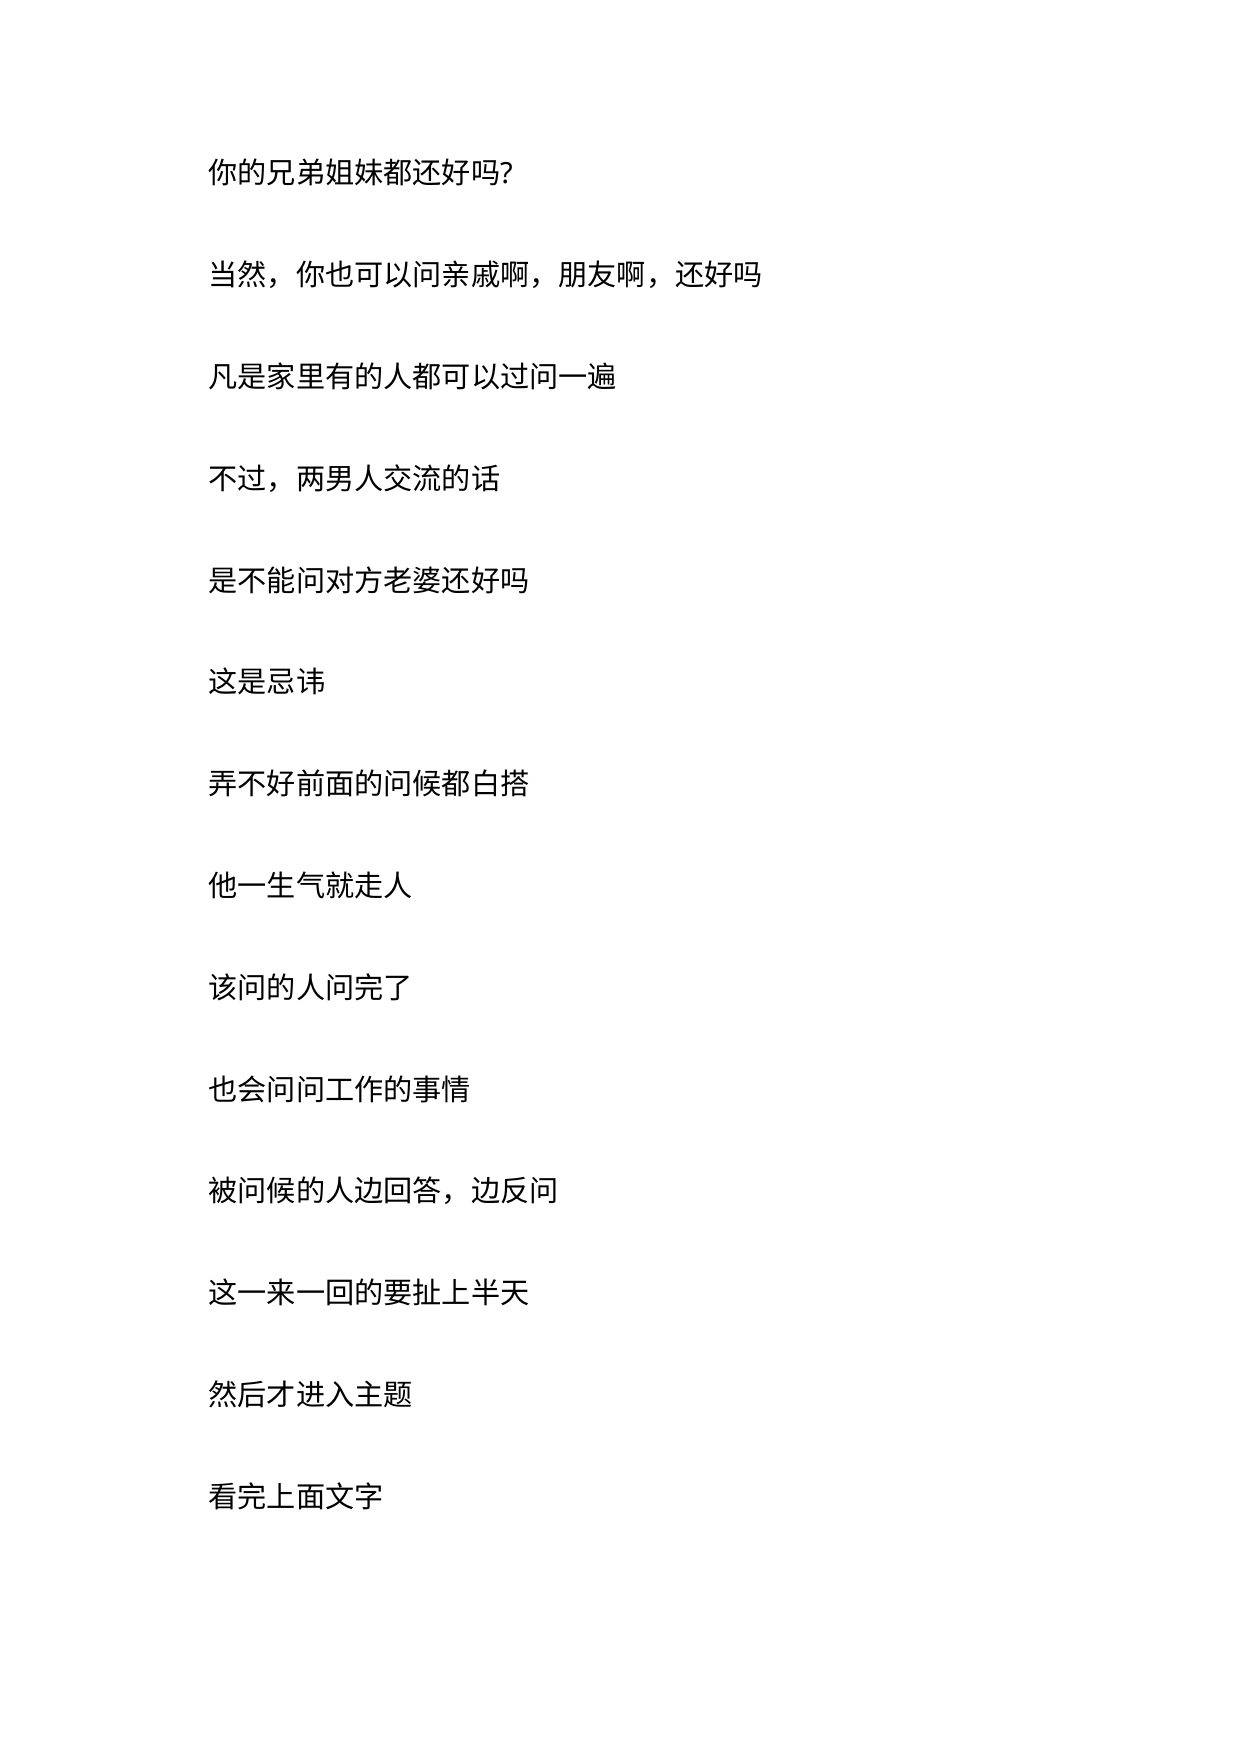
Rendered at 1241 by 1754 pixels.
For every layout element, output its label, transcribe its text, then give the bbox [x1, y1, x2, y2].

text 你的兄弟姐妹都还好吗? [150, 150, 1090, 192]
text 弄不好前面的问候都白搭 [150, 761, 1090, 803]
text 凡是家里有的人都可以过问一遍 [150, 354, 1090, 396]
text 不过，两男人交流的话 [150, 456, 1090, 498]
text 该问的人问完了 [150, 964, 1090, 1007]
text 看完上面文字 [150, 1473, 1090, 1516]
text 也会问问工作的事情 [150, 1066, 1090, 1108]
text 然后才进入主题 [150, 1371, 1090, 1414]
text 当然，你也可以问亲戚啊，朋友啊，还好吗 [150, 252, 1090, 294]
text 这一来一回的要扯上半天 [150, 1270, 1090, 1312]
text 是不能问对方老婆还好吗 [150, 557, 1090, 599]
text 这是忌讳 [150, 659, 1090, 701]
text 他一生气就走人 [150, 863, 1090, 905]
text 被问候的人边回答，边反问 [150, 1168, 1090, 1210]
